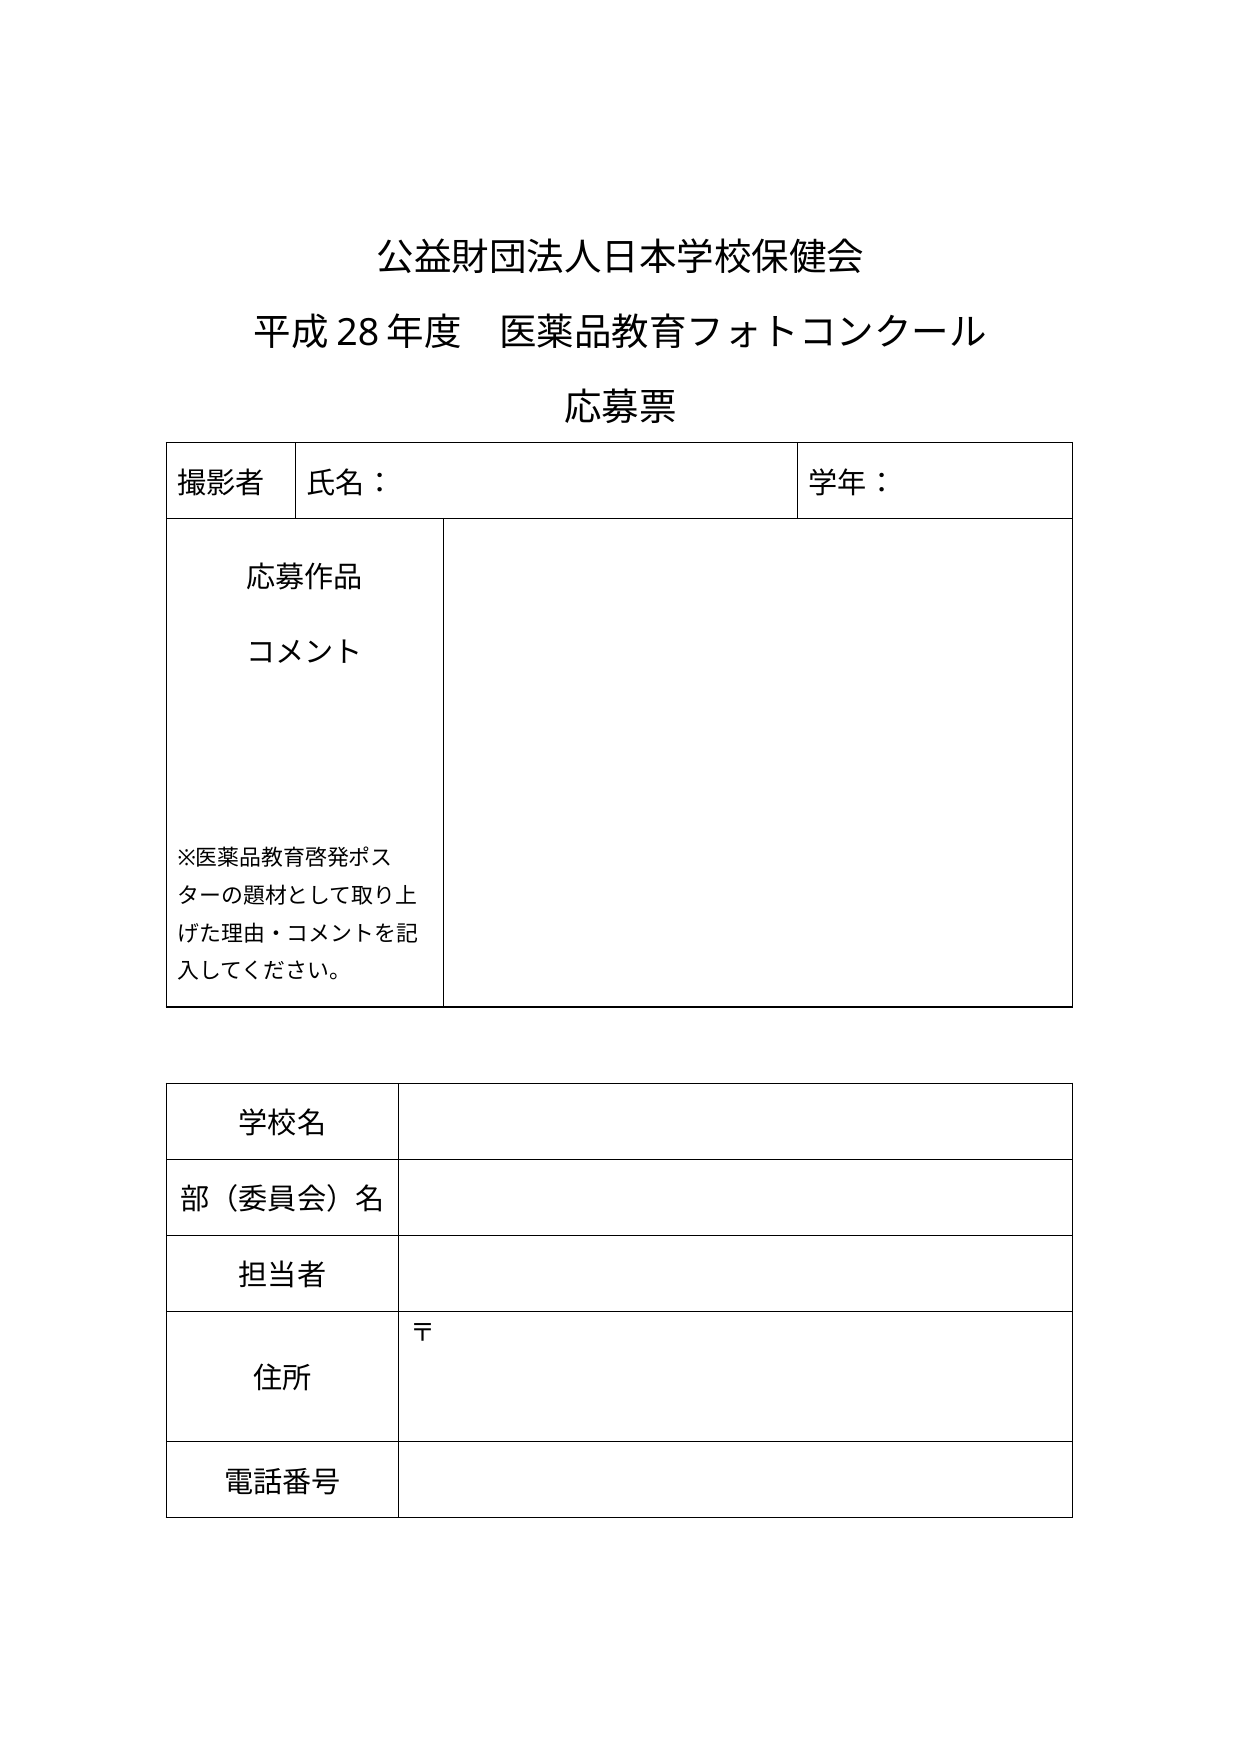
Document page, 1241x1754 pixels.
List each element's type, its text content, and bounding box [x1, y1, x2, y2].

table_header [399, 1084, 1072, 1158]
table_header 学校名 [167, 1084, 398, 1158]
table_cell 〒 [399, 1312, 1072, 1441]
table_cell [399, 1442, 1072, 1517]
table_cell [399, 1160, 1072, 1234]
text 平成28年度 医薬品教育フォトコンクール [177, 292, 1063, 367]
table_cell 電話番号 [167, 1442, 398, 1517]
table_header 氏名： [296, 443, 797, 518]
table_cell 応募作品 コメント ※医薬品教育啓発ポスターの題材として取り上げた理由・コメントを記入してください。 [167, 519, 443, 1006]
table_header 学年： [798, 443, 1072, 518]
table_cell 部（委員会）名 [167, 1160, 398, 1234]
table_cell [399, 1236, 1072, 1311]
text 公益財団法人日本学校保健会 [177, 217, 1063, 292]
table_cell [444, 519, 1072, 1006]
table_header 撮影者 [167, 443, 295, 518]
table_cell 担当者 [167, 1236, 398, 1311]
text 応募票 [177, 367, 1063, 442]
table_cell 住所 [167, 1312, 398, 1441]
